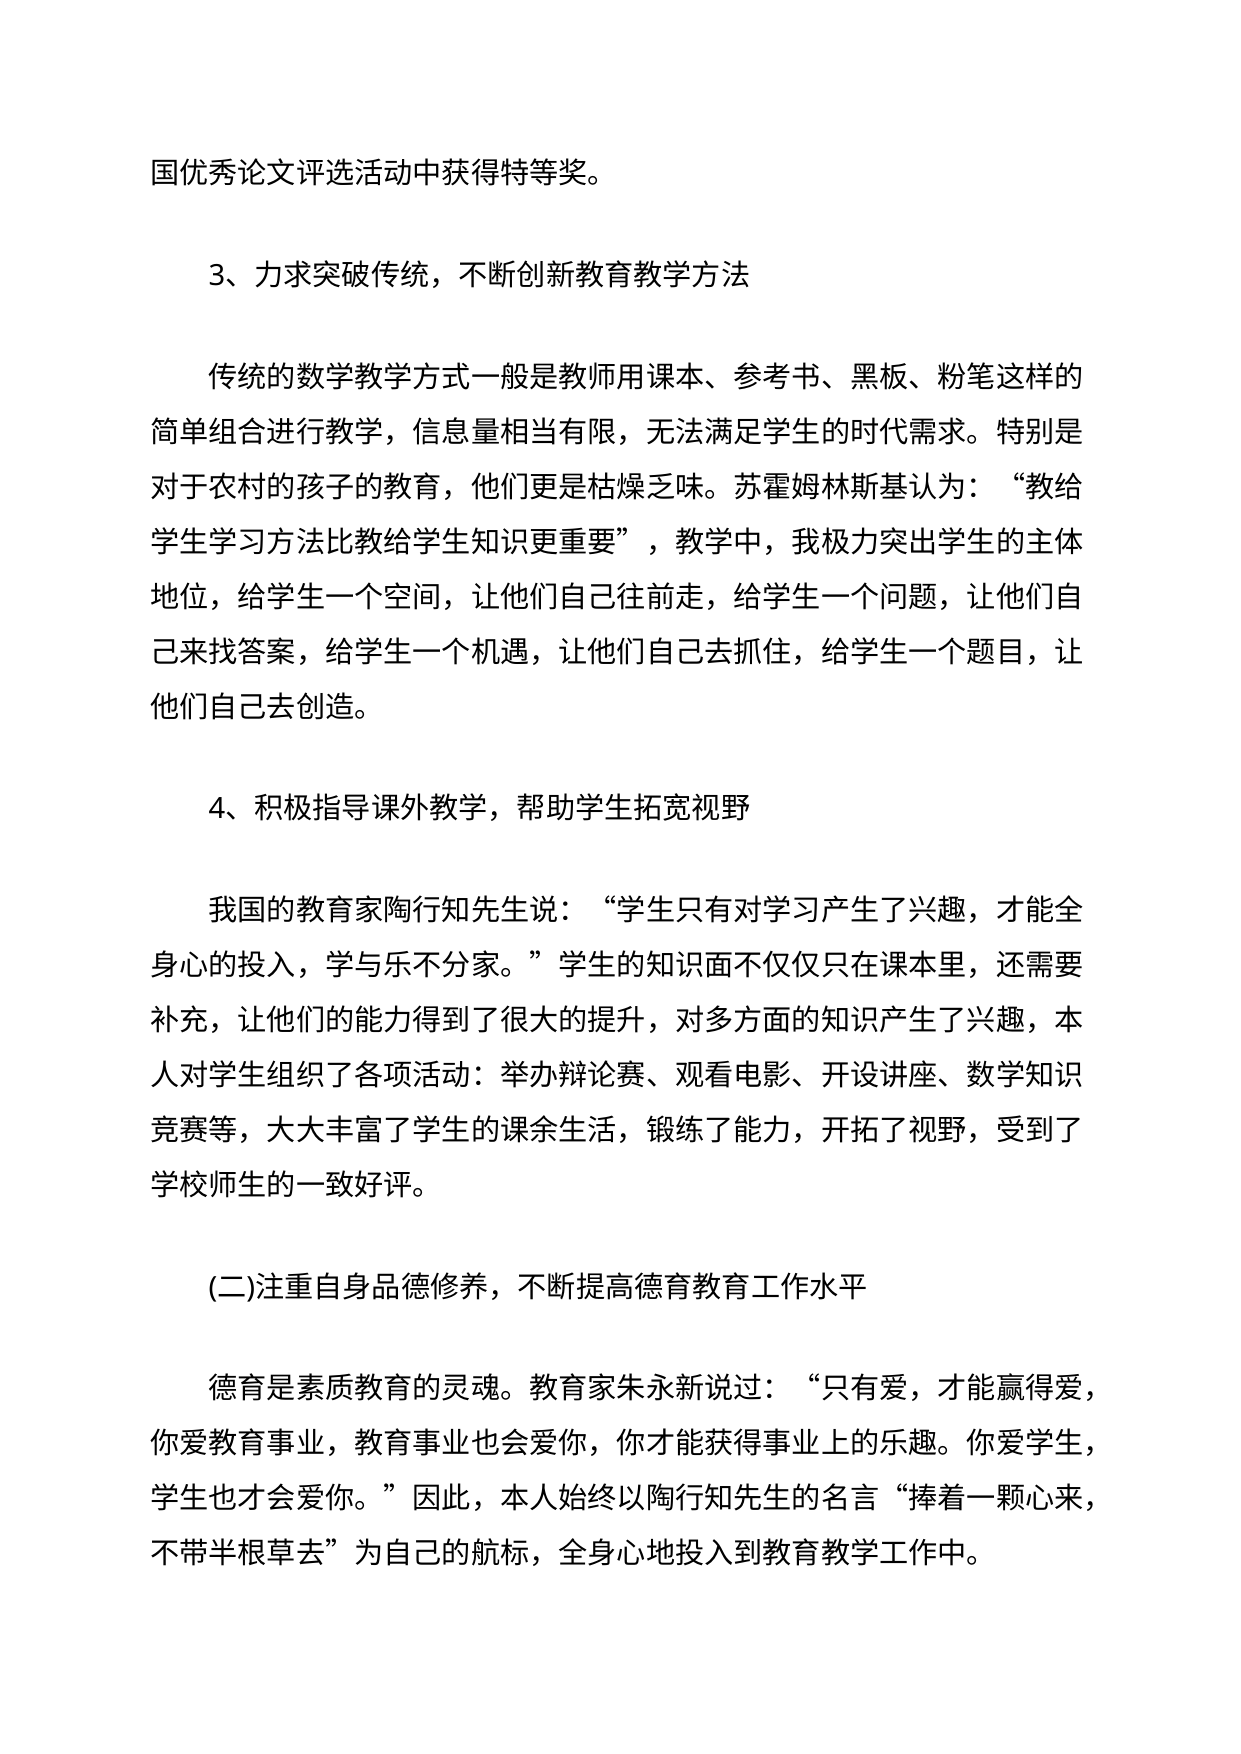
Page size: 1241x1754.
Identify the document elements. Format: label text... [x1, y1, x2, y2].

text 德育是素质教育的灵魂。教育家朱永新说过：“只有爱，才能赢得爱，你爱教育事业，教育事业也会爱你，你才能获得事业上的乐趣。你爱学生，学生也才会爱你。”因此，本人始终以陶行知先生的名言“捧着一颗心来，不带半根草去”为自己的航标，全身心地投入到教育教学工作中。 [150, 1365, 1090, 1572]
text 3、力求突破传统，不断创新教育教学方法 [150, 252, 1090, 294]
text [150, 150, 1090, 192]
text 传统的数学教学方式一般是教师用课本、参考书、黑板、粉笔这样的简单组合进行教学，信息量相当有限，无法满足学生的时代需求。特别是对于农村的孩子的教育，他们更是枯燥乏味。苏霍姆林斯基认为：“教给学生学习方法比教给学生知识更重要”，教学中，我极力突出学生的主体地位，给学生一个空间，让他们自己往前走，给学生一个问题，让他们自己来找答案，给学生一个机遇，让他们自己去抓住，给学生一个题目，让他们自己去创造。 [150, 354, 1090, 725]
text (二)注重自身品德修养，不断提高德育教育工作水平 [150, 1263, 1090, 1306]
text 4、积极指导课外教学，帮助学生拓宽视野 [150, 785, 1090, 827]
text 我国的教育家陶行知先生说：“学生只有对学习产生了兴趣，才能全身心的投入，学与乐不分家。”学生的知识面不仅仅只在课本里，还需要补充，让他们的能力得到了很大的提升，对多方面的知识产生了兴趣，本人对学生组织了各项活动：举办辩论赛、观看电影、开设讲座、数学知识竞赛等，大大丰富了学生的课余生活，锻练了能力，开拓了视野，受到了学校师生的一致好评。 [150, 887, 1090, 1204]
